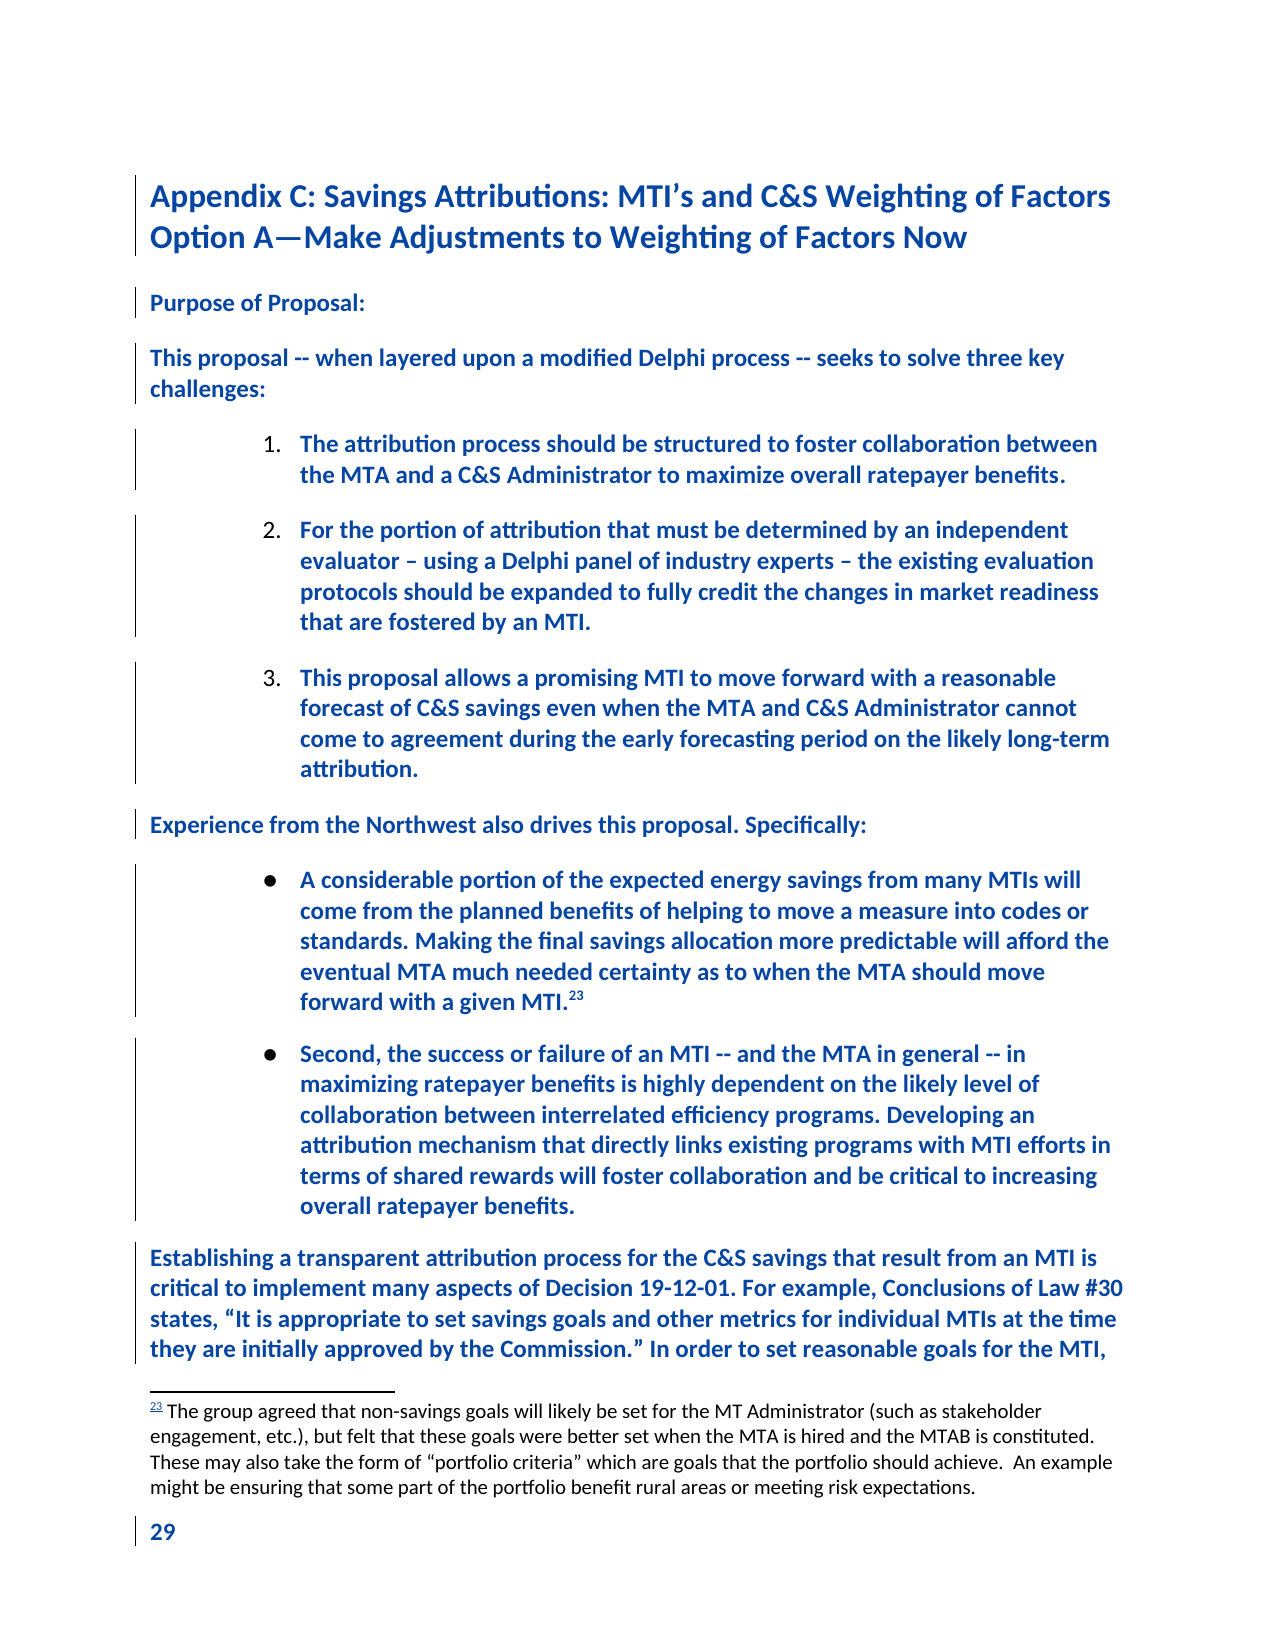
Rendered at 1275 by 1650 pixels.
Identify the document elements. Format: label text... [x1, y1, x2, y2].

list Second, the success or failure of an MTI -- and the MTA in general -- in maximizing ratepayer benefits is highly dependent on the likely level of collaboration between interrelated efficiency programs. Developing an attribution mechanism that directly links existing programs with MTI efforts in terms of shared rewards will foster collaboration and be critical to increasing overall ratepayer benefits. [262, 1038, 1125, 1221]
text Purpose of Proposal: [150, 287, 1125, 317]
text This proposal -- when layered upon a modified Delphi process -- seeks to solve three key challenges: [150, 342, 1125, 403]
subtitle Appendix C: Savings Attributions: MTI’s and C&S Weighting of Factors Option A—Make Adjustments to Weighting of Factors Now [150, 175, 1125, 256]
list For the portion of attribution that must be determined by an independent evaluator – using a Delphi panel of industry experts – the existing evaluation protocols should be expanded to fully credit the changes in market readiness that are fostered by an MTI. [262, 514, 1125, 637]
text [150, 1242, 1125, 1364]
list The attribution process should be structured to foster collaboration between the MTA and a C&S Administrator to maximize overall ratepayer benefits. [262, 428, 1125, 489]
text Experience from the Northwest also drives this proposal. Specifically: [150, 809, 1125, 839]
list This proposal allows a promising MTI to move forward with a reasonable forecast of C&S savings even when the MTA and C&S Administrator cannot come to agreement during the early forecasting period on the likely long-term attribution. [262, 662, 1125, 784]
list A considerable portion of the expected energy savings from many MTIs will come from the planned benefits of helping to move a measure into codes or standards. Making the final savings allocation more predictable will afford the eventual MTA much needed certainty as to when the MTA should move forward with a given MTI. [262, 864, 1125, 1017]
